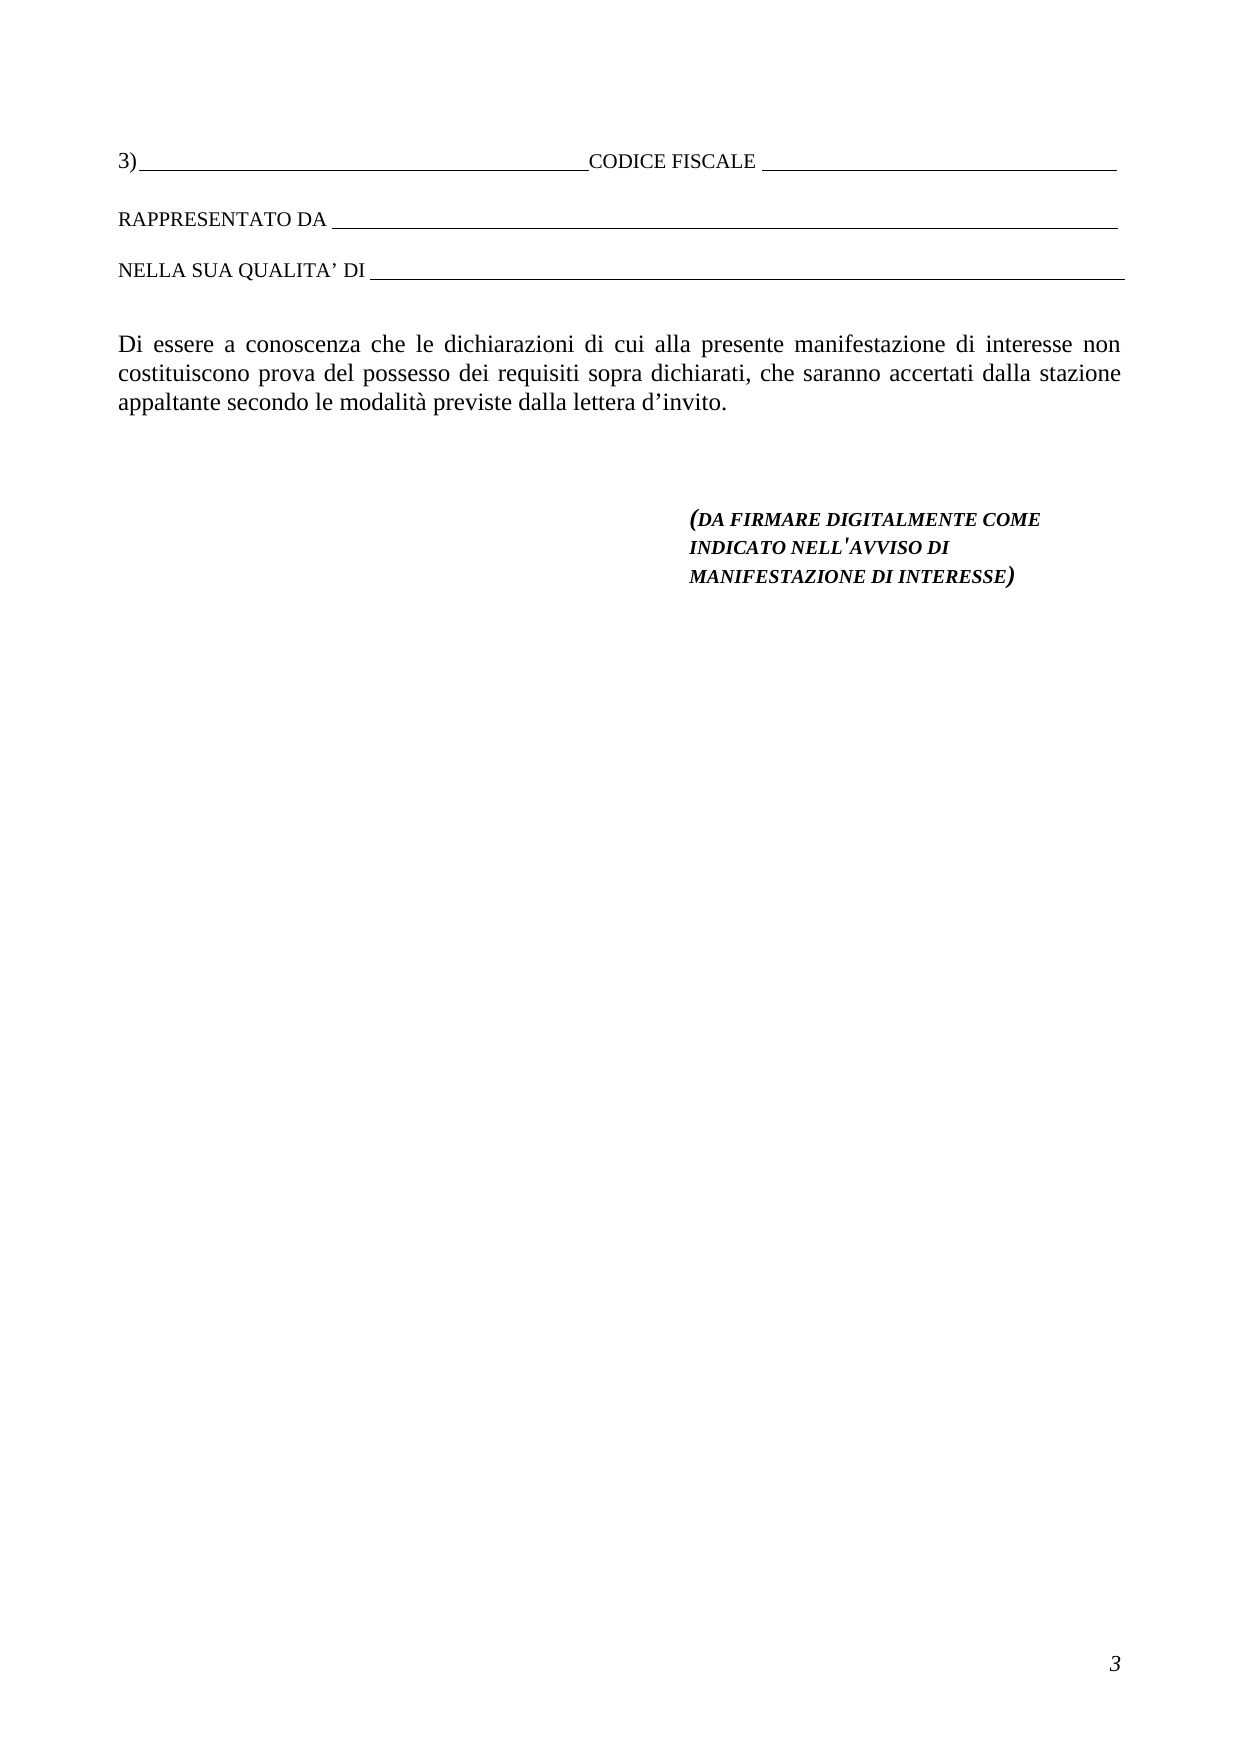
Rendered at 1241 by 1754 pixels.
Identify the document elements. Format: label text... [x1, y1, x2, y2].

text Di essere a conoscenza che le dichiarazioni di cui alla presente manifestazione di interesse non costituiscono prova del possesso dei requisiti sopra dichiarati, che saranno accertati dalla stazione appaltante secondo le modalità previste dalla lettera d’invito. [118, 329, 1123, 416]
list CODICE FISCALE [118, 147, 1146, 173]
text RAPPRESENTATO DA [118, 207, 1146, 231]
text (DA FIRMARE DIGITALMENTE COME INDICATO NELL'AVVISO DI MANIFESTAZIONE DI INTERESSE) [689, 503, 1125, 589]
text NELLA SUA QUALITA’ DI [118, 258, 1146, 282]
